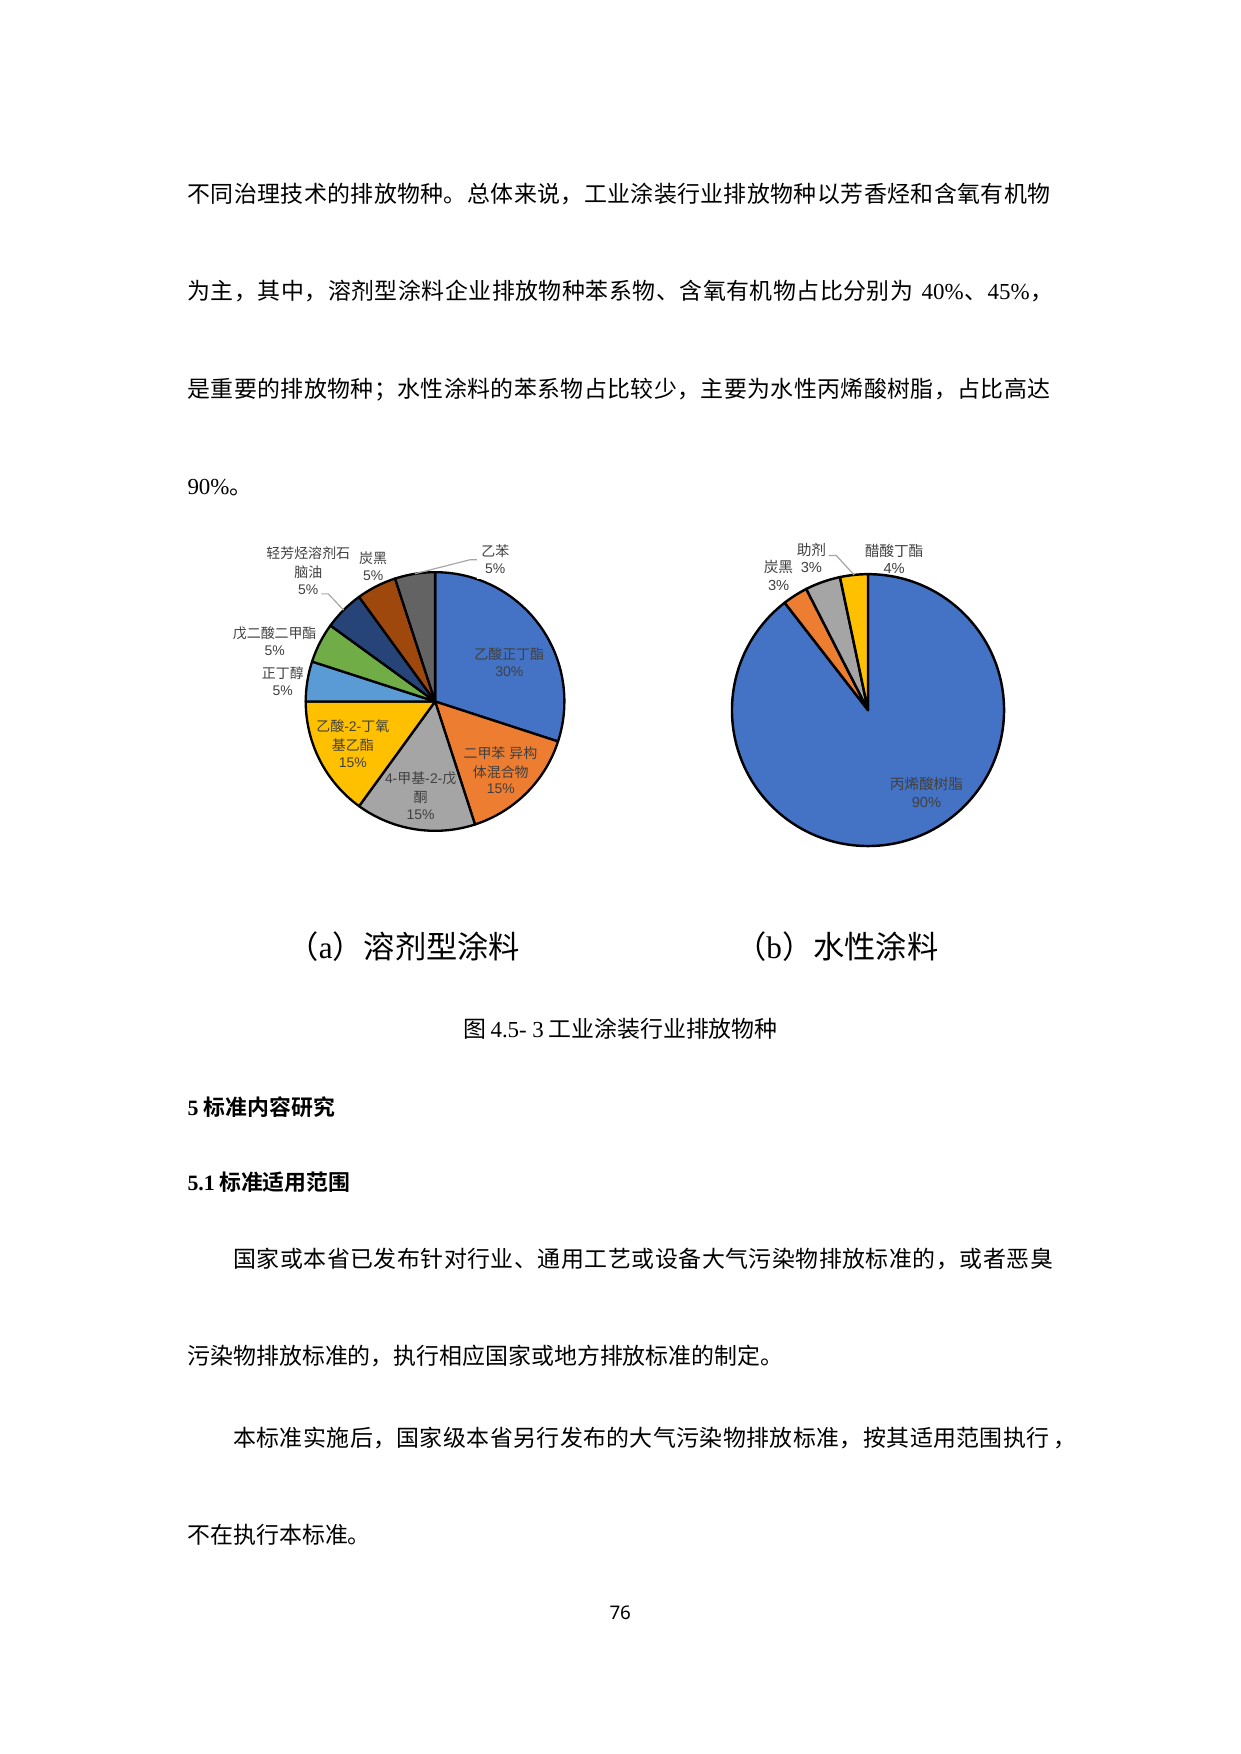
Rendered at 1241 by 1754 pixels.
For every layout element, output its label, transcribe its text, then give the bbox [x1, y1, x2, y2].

table_header （b）水性涂料 [620, 869, 1053, 996]
table_header （a）溶剂型涂料 [187, 534, 620, 996]
text 国家或本省已发布针对行业、通用工艺或设备大气污染物排放标准的，或者恶臭污染物排放标准的，执行相应国家或地方排放标准的制定。 [187, 1224, 1053, 1387]
subtitle 5.1标准适用范围 [187, 1165, 1053, 1197]
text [187, 160, 1053, 517]
subtitle 5 标准内容研究 [187, 1089, 1053, 1122]
text 图4.5- 3工业涂装行业排放物种 [187, 996, 1053, 1061]
text 本标准实施后，国家级本省另行发布的大气污染物排放标准，按其适用范围执行，不在执行本标准。 [187, 1404, 1053, 1566]
